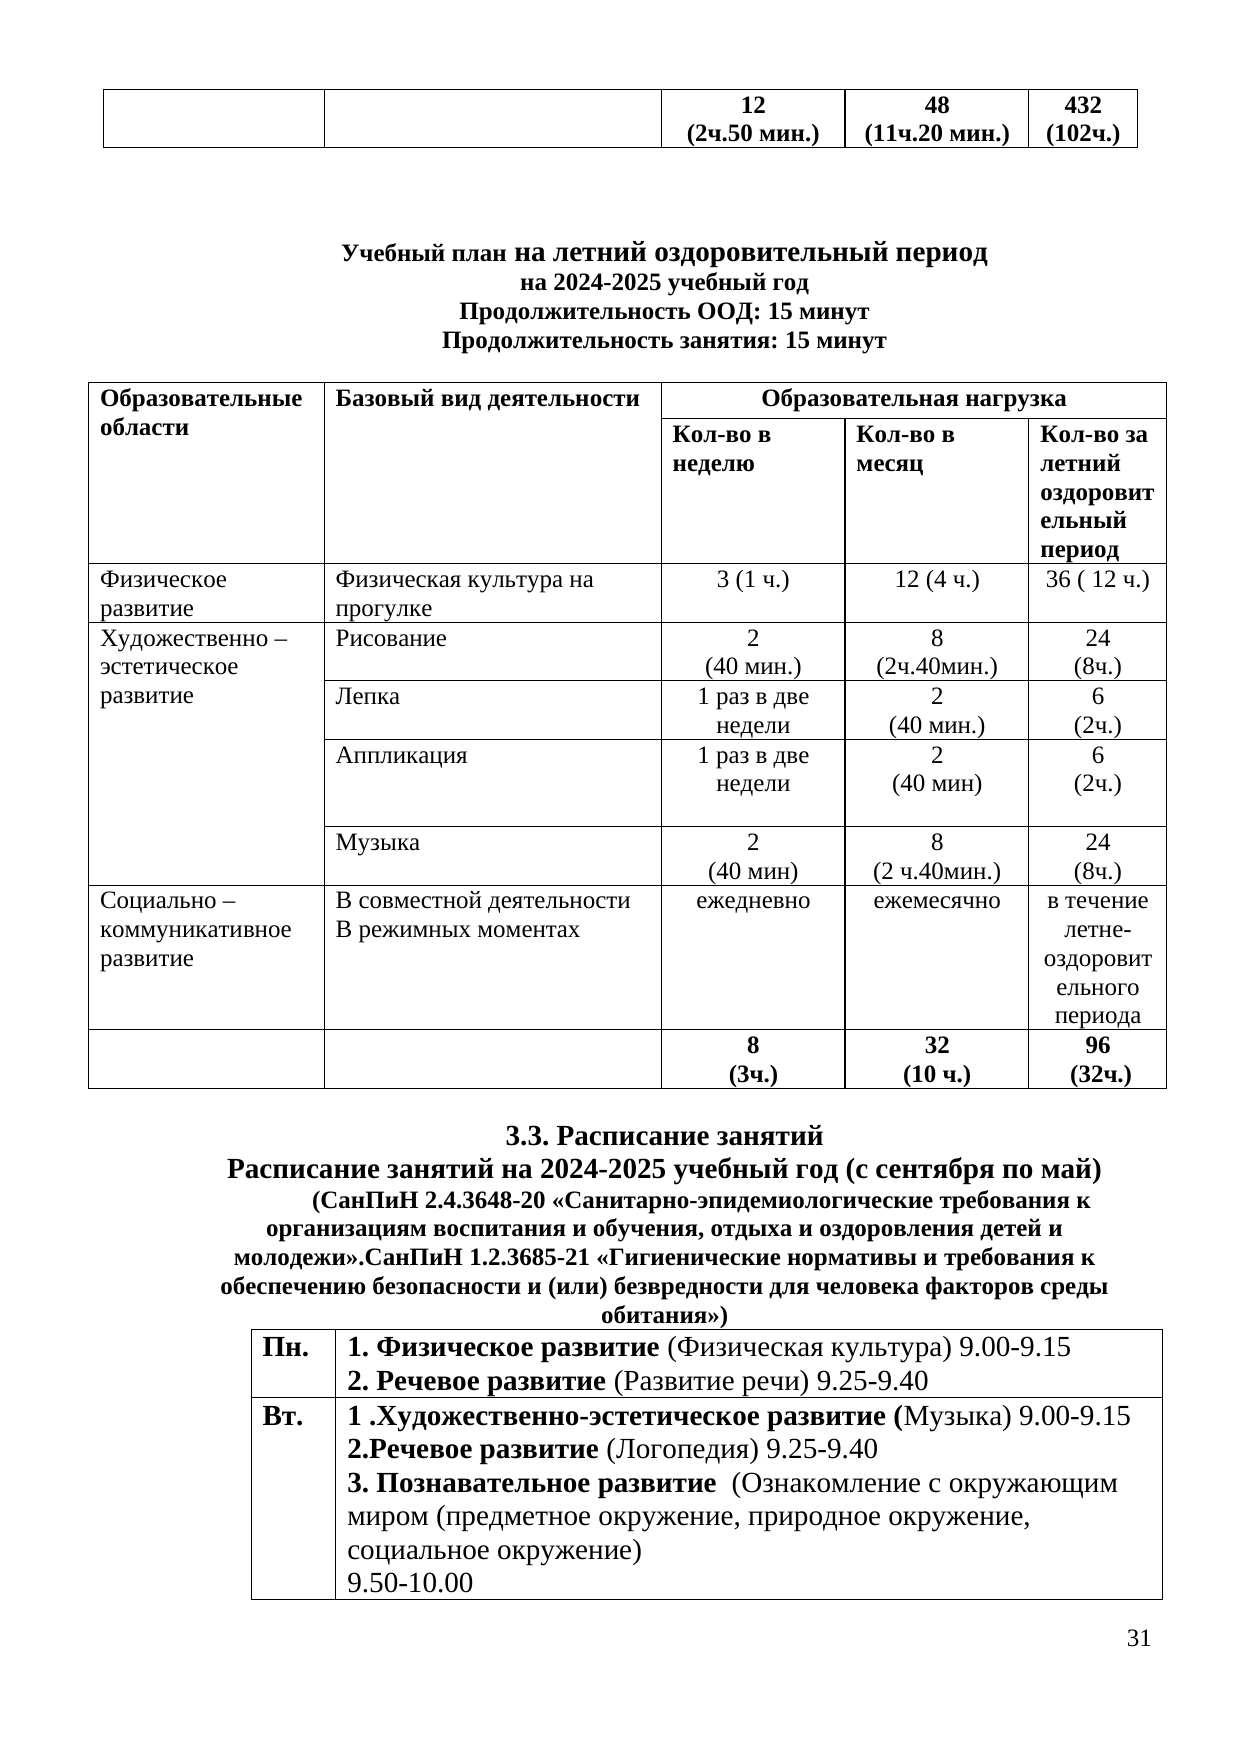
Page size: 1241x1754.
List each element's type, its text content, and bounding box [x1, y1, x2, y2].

text (СанПиН 2.4.3648-20 «Санитарно-эпидемиологические требования к организациям воспитания и обучения, отдыха и оздоровления детей и молодежи».СанПиН 1.2.3685-21 «Гигиенические нормативы и требования к обеспечению безопасности и (или) безвредности для человека факторов среды обитания») [177, 1185, 1152, 1328]
table_cell 8 (3ч.) [662, 1030, 844, 1088]
table_cell в течение летне-оздоровительного периода [1029, 886, 1166, 1029]
table_cell 3 (1 ч.) [662, 564, 844, 622]
table_cell [89, 1030, 324, 1088]
table_cell 8 (2ч.40мин.) [846, 623, 1028, 680]
table_cell Физическое развитие [89, 564, 324, 622]
table_cell Физическая культура на прогулке [325, 564, 661, 622]
table_cell ежемесячно [846, 886, 1028, 1029]
table_header Образовательная нагрузка [662, 383, 1166, 418]
table_cell Художественно – эстетическое развитие [89, 623, 324, 884]
table_cell В совместной деятельности В режимных моментах [325, 886, 661, 1029]
table_cell 12 (4 ч.) [846, 564, 1028, 622]
table_header Базовый вид деятельности [325, 383, 661, 563]
table_cell 1 раз в две недели [662, 681, 844, 739]
table_cell 2 (40 мин.) [846, 681, 1028, 739]
table_cell 12 (2ч.50 мин.) [662, 90, 844, 147]
text на 2024-2025 учебный год [177, 267, 1152, 296]
table_cell 432 (102ч.) [1029, 90, 1137, 147]
table_cell 2 (40 мин.) [662, 623, 844, 680]
text Расписание занятий на 2024-2025 учебный год (с сентября по май) [177, 1151, 1152, 1185]
table_cell 6 (2ч.) [1029, 681, 1166, 739]
text Продолжительность ООД: 15 минут [177, 296, 1152, 325]
table_cell Кол-во в месяц [846, 419, 1028, 563]
table_cell 24 (8ч.) [1029, 623, 1166, 680]
table_cell 8 (2 ч.40мин.) [846, 827, 1028, 884]
table_cell 2 (40 мин) [846, 740, 1028, 826]
table_cell Кол-во в неделю [662, 419, 844, 563]
table_cell 1 раз в две недели [662, 740, 844, 826]
table_cell Рисование [325, 623, 661, 680]
table_cell 32 (10 ч.) [846, 1030, 1028, 1088]
table_cell [325, 1030, 661, 1088]
table_cell Кол-во за летний оздоровительный период [1029, 419, 1166, 563]
table_cell Лепка [325, 681, 661, 739]
text Продолжительность занятия: 15 минут [177, 325, 1152, 353]
table_cell 48 (11ч.20 мин.) [846, 90, 1028, 147]
table_header Пн. [252, 1330, 335, 1397]
table_cell Социально – коммуникативное развитие [89, 886, 324, 1029]
table_header Образовательные области [89, 383, 324, 563]
table_cell Музыка [325, 827, 661, 884]
table_cell 2 (40 мин) [662, 827, 844, 884]
table_cell ежедневно [662, 886, 844, 1029]
text 3.3. Расписание занятий [177, 1118, 1152, 1151]
table_cell [104, 90, 324, 147]
table_header 1. Физическое развитие (Физическая культура) 9.00-9.15 2. Речевое развитие (Развитие речи) 9.25-9.40 [336, 1330, 1162, 1397]
table_cell Вт. [252, 1398, 335, 1599]
table_cell 1 .Художественно-эстетическое развитие (Музыка) 9.00-9.15 2.Речевое развитие (Логопедия) 9.25-9.40 3. Познавательное развитие (Ознакомление с окружающим миром (предметное окружение, природное окружение, социальное окружение) 9.50-10.00 [336, 1398, 1162, 1599]
table_cell 96 (32ч.) [1029, 1030, 1166, 1088]
table_cell 6 (2ч.) [1029, 740, 1166, 826]
table_cell 24 (8ч.) [1029, 827, 1166, 884]
table_cell 36 ( 12 ч.) [1029, 564, 1166, 622]
text Учебный план на летний оздоровительный период [177, 234, 1152, 267]
table_cell [325, 90, 661, 147]
table_cell Аппликация [325, 740, 661, 826]
